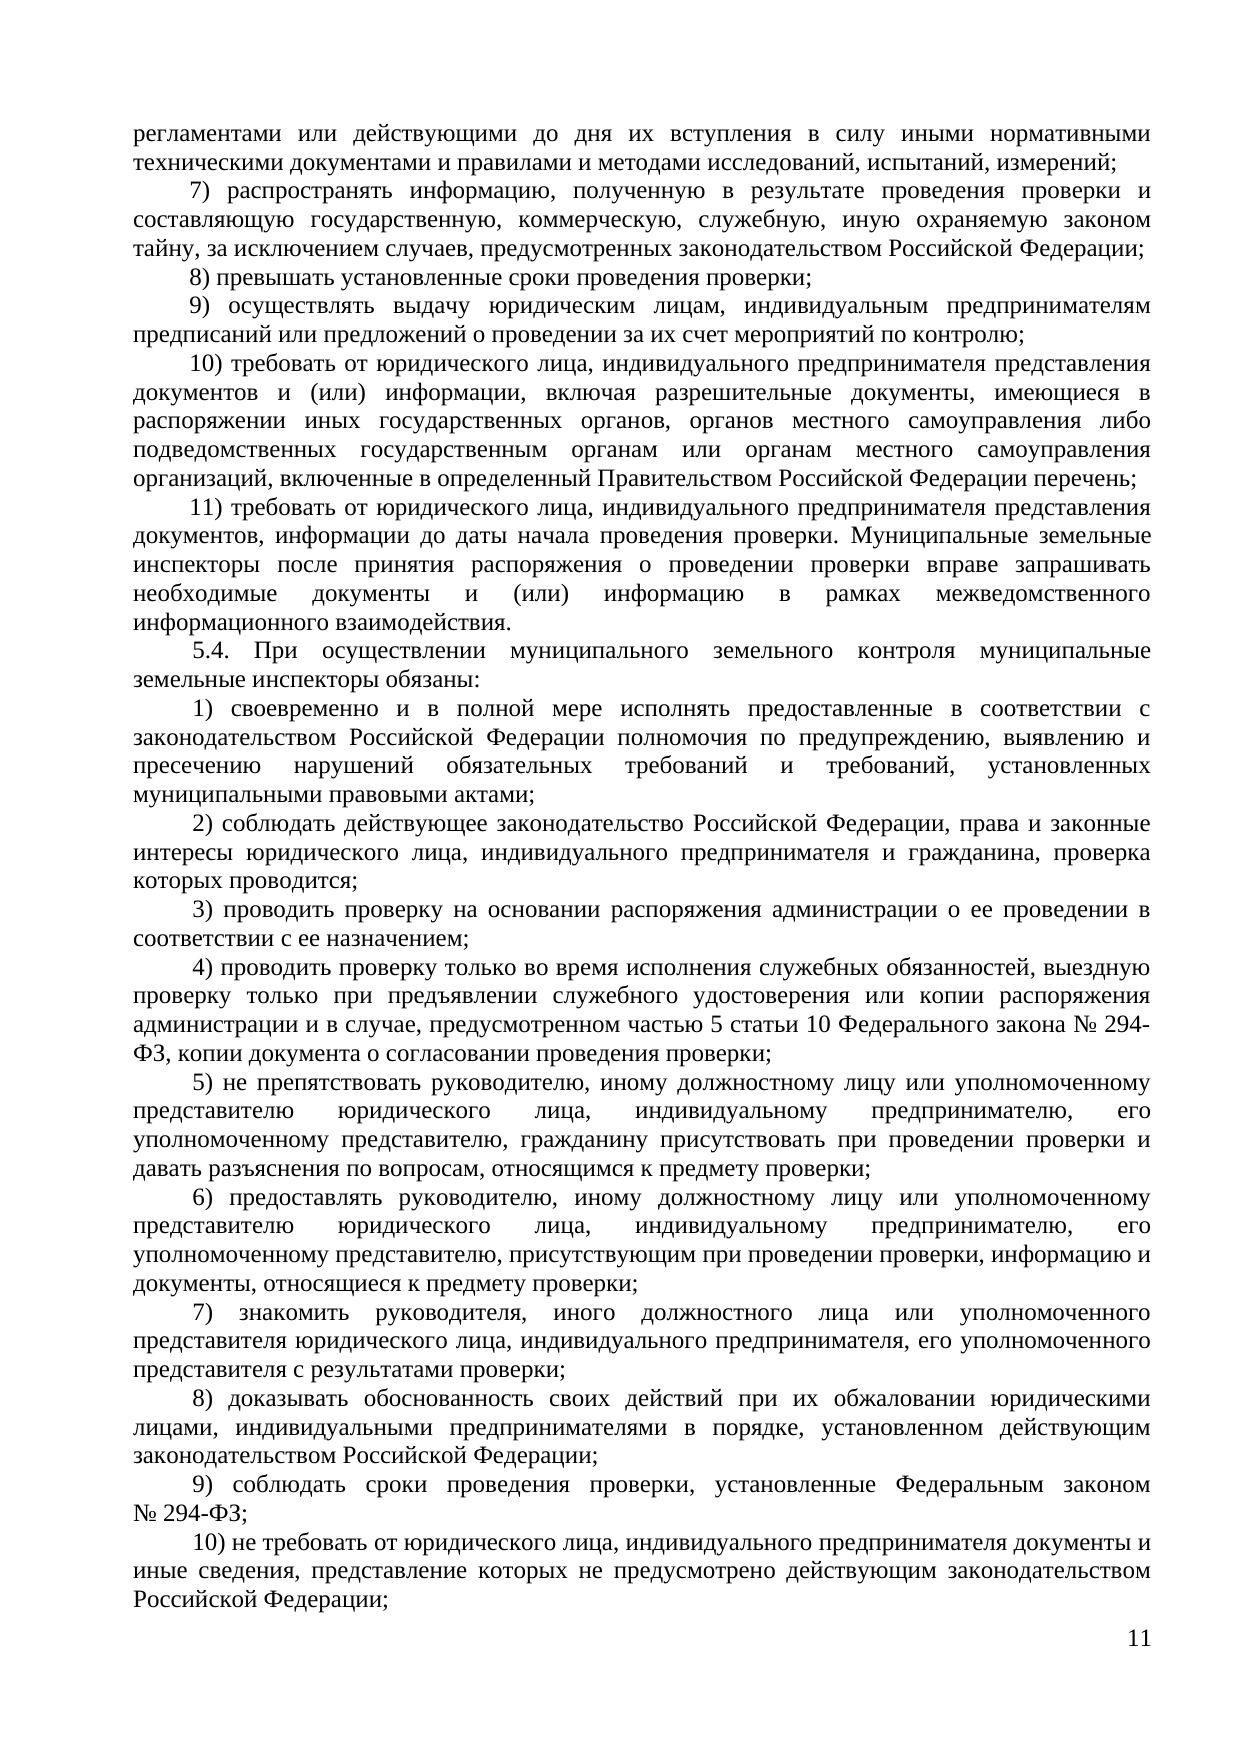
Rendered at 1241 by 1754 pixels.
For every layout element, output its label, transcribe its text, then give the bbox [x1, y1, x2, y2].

text 2) соблюдать действующее законодательство Российской Федерации, права и законные интересы юридического лица, индивидуального предпринимателя и гражданина, проверка которых проводится; [133, 808, 1152, 894]
text 1) своевременно и в полной мере исполнять предоставленные в соответствии с законодательством Российской Федерации полномочия по предупреждению, выявлению и пресечению нарушений обязательных требований и требований, установленных муниципальными правовыми актами; [133, 693, 1152, 808]
text 5.4. При осуществлении муниципального земельного контроля муниципальные земельные инспекторы обязаны: [133, 636, 1152, 693]
text 8) доказывать обоснованность своих действий при их обжаловании юридическими лицами, индивидуальными предпринимателями в порядке, установленном действующим законодательством Российской Федерации; [133, 1383, 1152, 1469]
text 5) не препятствовать руководителю, иному должностному лицу или уполномоченному представителю юридического лица, индивидуальному предпринимателю, его уполномоченному представителю, гражданину присутствовать при проведении проверки и давать разъяснения по вопросам, относящимся к предмету проверки; [133, 1067, 1152, 1182]
text 6) предоставлять руководителю, иному должностному лицу или уполномоченному представителю юридического лица, индивидуальному предпринимателю, его уполномоченному представителю, присутствующим при проведении проверки, информацию и документы, относящиеся к предмету проверки; [133, 1182, 1152, 1297]
text 10) требовать от юридического лица, индивидуального предпринимателя представления документов и (или) информации, включая разрешительные документы, имеющиеся в распоряжении иных государственных органов, органов местного самоуправления либо подведомственных государственным органам или органам местного самоуправления организаций, включенные в определенный Правительством Российской Федерации перечень; [133, 348, 1152, 492]
text 8) превышать установленные сроки проведения проверки; [133, 262, 1152, 291]
text 7) знакомить руководителя, иного должностного лица или уполномоченного представителя юридического лица, индивидуального предпринимателя, его уполномоченного представителя с результатами проверки; [133, 1297, 1152, 1383]
text 7) распространять информацию, полученную в результате проведения проверки и составляющую государственную, коммерческую, служебную, иную охраняемую законом тайну, за исключением случаев, предусмотренных законодательством Российской Федерации; [133, 176, 1152, 262]
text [133, 118, 1152, 176]
text 11) требовать от юридического лица, индивидуального предпринимателя представления документов, информации до даты начала проведения проверки. Муниципальные земельные инспекторы после принятия распоряжения о проведении проверки вправе запрашивать необходимые документы и (или) информацию в рамках межведомственного информационного взаимодействия. [133, 492, 1152, 636]
text 3) проводить проверку на основании распоряжения администрации о ее проведении в соответствии с ее назначением; [133, 894, 1152, 952]
text 9) осуществлять выдачу юридическим лицам, индивидуальным предпринимателям предписаний или предложений о проведении за их счет мероприятий по контролю; [133, 291, 1152, 348]
text 4) проводить проверку только во время исполнения служебных обязанностей, выездную проверку только при предъявлении служебного удостоверения или копии распоряжения администрации и в случае, предусмотренном частью 5 статьи 10 Федерального закона № 294-ФЗ, копии документа о согласовании проведения проверки; [133, 952, 1152, 1067]
text 10) не требовать от юридического лица, индивидуального предпринимателя документы и иные сведения, представление которых не предусмотрено действующим законодательством Российской Федерации; [133, 1527, 1152, 1613]
text 9) соблюдать сроки проведения проверки, установленные Федеральным законом № 294-ФЗ; [133, 1469, 1152, 1527]
